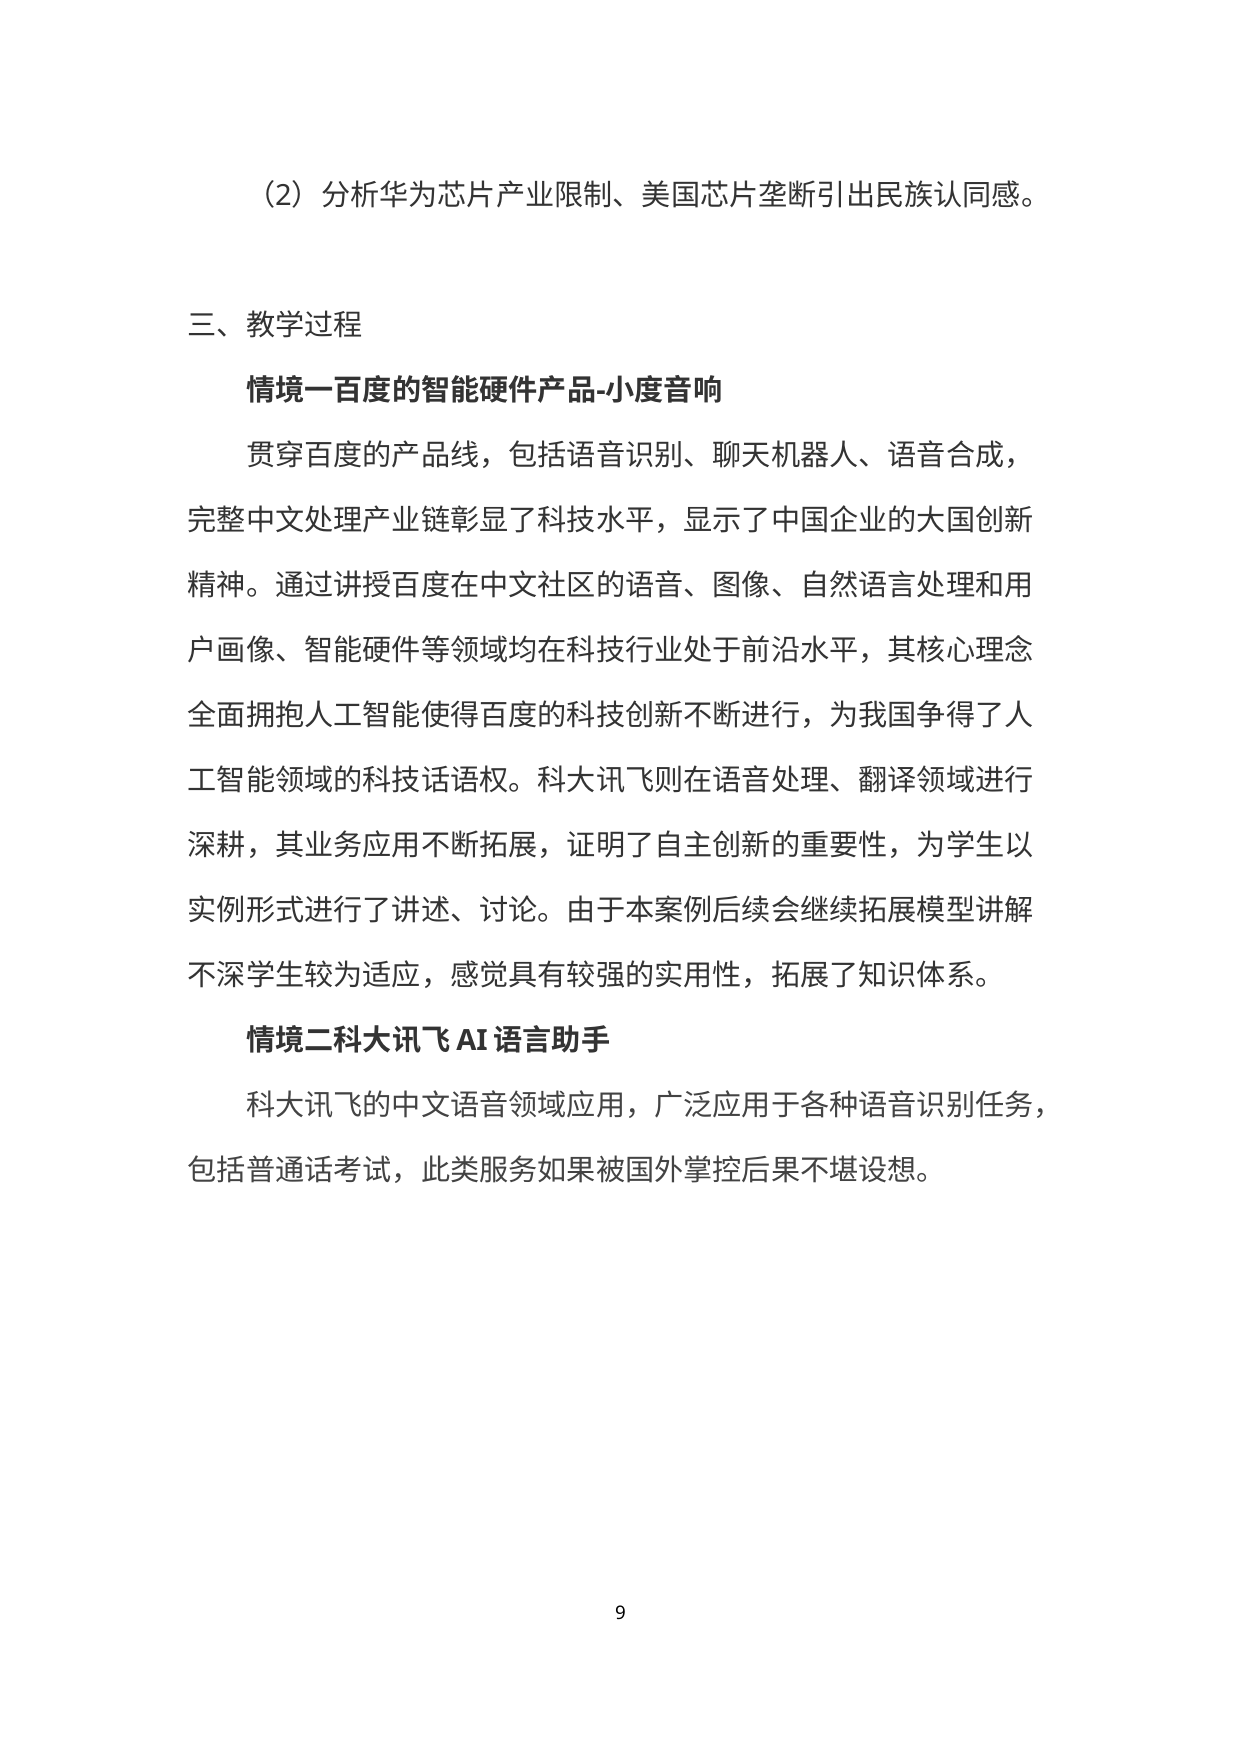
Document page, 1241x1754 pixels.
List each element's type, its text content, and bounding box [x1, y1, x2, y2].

text 三、教学过程 [187, 290, 1053, 355]
text 情境二科大讯飞AI语言助手 [187, 1005, 1053, 1070]
text 科大讯飞的中文语音领域应用，广泛应用于各种语音识别任务，包括普通话考试，此类服务如果被国外掌控后果不堪设想。 [187, 1070, 1053, 1200]
text 情境一百度的智能硬件产品-小度音响 [187, 355, 1053, 420]
text （2）分析华为芯片产业限制、美国芯片垄断引出民族认同感。 [187, 160, 1053, 225]
text 贯穿百度的产品线，包括语音识别、聊天机器人、语音合成，完整中文处理产业链彰显了科技水平，显示了中国企业的大国创新精神。通过讲授百度在中文社区的语音、图像、自然语言处理和用户画像、智能硬件等领域均在科技行业处于前沿水平，其核心理念全面拥抱人工智能使得百度的科技创新不断进行，为我国争得了人工智能领域的科技话语权。科大讯飞则在语音处理、翻译领域进行深耕，其业务应用不断拓展，证明了自主创新的重要性，为学生以实例形式进行了讲述、讨论。由于本案例后续会继续拓展模型讲解不深学生较为适应，感觉具有较强的实用性，拓展了知识体系。 [187, 420, 1053, 1005]
